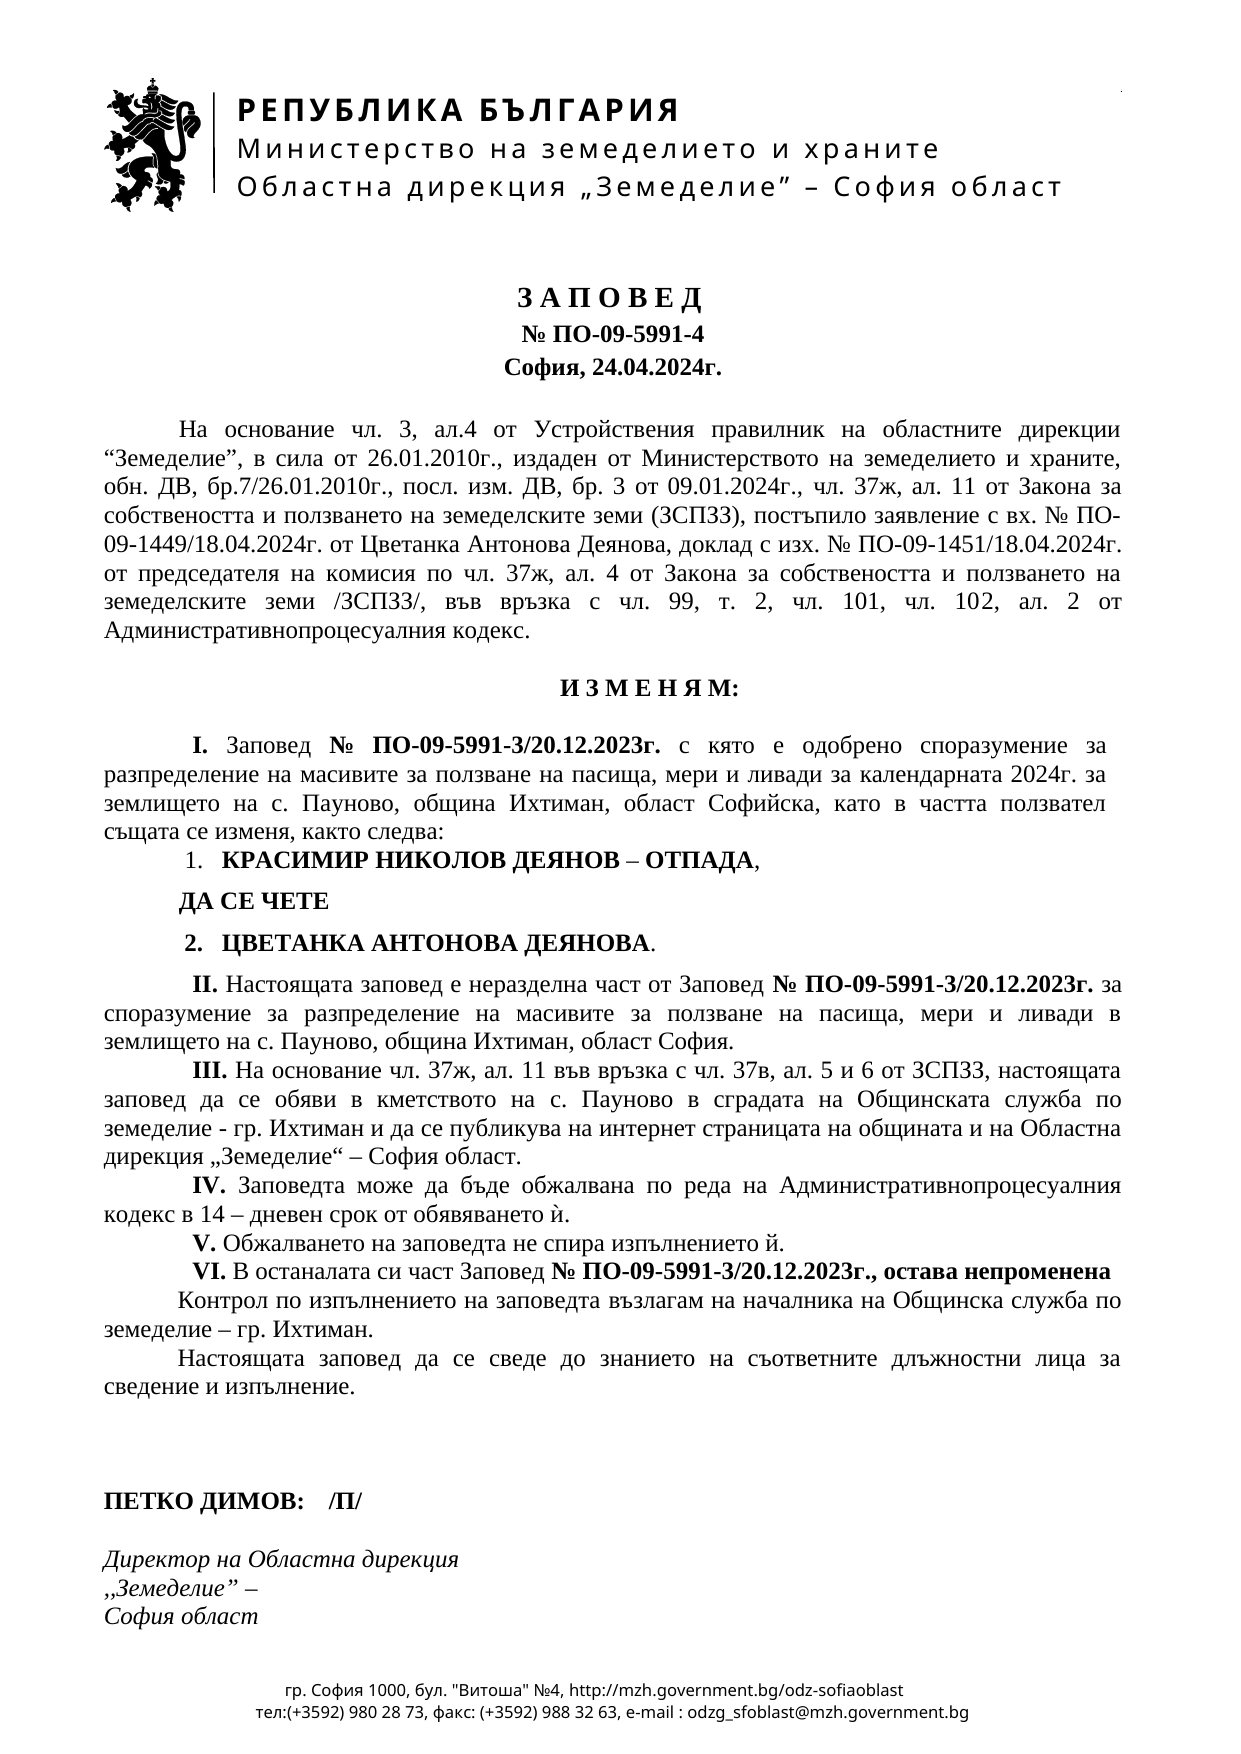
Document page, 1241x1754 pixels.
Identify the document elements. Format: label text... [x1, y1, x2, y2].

text I. Заповед № ПО-09-5991-3/20.12.2023г. с кято е одобрено споразумение за разпределение на масивите за ползване на пасища, мери и ливади за календарната 2024г. за землището на с. Пауново, община Ихтиман, област Софийска, като в частта ползвател същата се изменя, както следва: [103, 730, 1107, 845]
text И З М Е Н Я М: [118, 673, 1107, 701]
text III. На основание чл. 37ж, ал. 11 във връзка с чл. 37в, ал. 5 и 6 от ЗСПЗЗ, настоящата заповед да се обяви в кметството на с. Пауново в сградата на Общинската служба по земеделие - гр. Ихтиман и да се публикува на интернет страницата на общината и на Областна дирекция „Земеделие“ – София област. [103, 1055, 1122, 1170]
list КРАСИМИР НИКОЛОВ ДЕЯНОВ – ОТПАДА, [184, 845, 1107, 874]
list ЦВЕТАНКА АНТОНОВА ДЕЯНОВА. [184, 928, 1107, 956]
text София, 24.04.2024г. [103, 352, 1122, 381]
text Директор на Областна дирекция [103, 1544, 1122, 1573]
text На основание чл. 3, ал.4 от Устройствения правилник на областните дирекции “Земеделие”, в сила от 26.01.2010г., издаден от Министерството на земеделието и храните, обн. ДВ, бр.7/26.01.2010г., посл. изм. ДВ, бр. 3 от 09.01.2024г., чл. 37ж, ал. 11 от Закона за собствеността и ползването на земеделските земи (ЗСПЗЗ), постъпило заявление с вх. № ПО-09-1449/18.04.2024г. от Цветанка Антонова Деянова, доклад с изх. № ПО-09-1451/18.04.2024г. от председателя на комисия по чл. 37ж, ал. 4 от Закона за собствеността и ползването на земеделските земи /ЗСПЗЗ/, във връзка с чл. 99, т. 2, чл. 101, чл. 102, ал. 2 от Административнопроцесуалния кодекс. [103, 414, 1122, 644]
text IV. Заповедта може да бъде обжалвана по реда на Административнопроцесуалния кодекс в 14 – дневен срок от обявяването ѝ. [103, 1170, 1122, 1228]
text VI. В останалата си част Заповед № ПО-09-5991-3/20.12.2023г., остава непроменена [103, 1256, 1122, 1285]
text З А П О В Е Д [478, 281, 1122, 314]
text № ПО-09-5991-4 [103, 319, 1122, 348]
text V. Обжалването на заповедта не спира изпълнението й. [103, 1228, 1122, 1256]
text Контрол по изпълнението на заповедта възлагам на началника на Общинска служба по земеделие – гр. Ихтиман. [103, 1285, 1122, 1343]
text София област [103, 1601, 1122, 1630]
text ПЕТКО ДИМОВ: /П/ [103, 1486, 1122, 1515]
text ДА СЕ ЧЕТЕ [103, 886, 1107, 915]
text ,,Земеделие” – [103, 1573, 1122, 1601]
text II. Настоящата заповед е неразделна част от Заповед № ПО-09-5991-3/20.12.2023г. за споразумение за разпределение на масивите за ползване на пасища, мери и ливади в землището на с. Пауново, община Ихтиман, област София. [103, 969, 1122, 1055]
text Настоящата заповед да се сведе до знанието на съответните длъжностни лица за сведение и изпълнение. [103, 1343, 1122, 1400]
